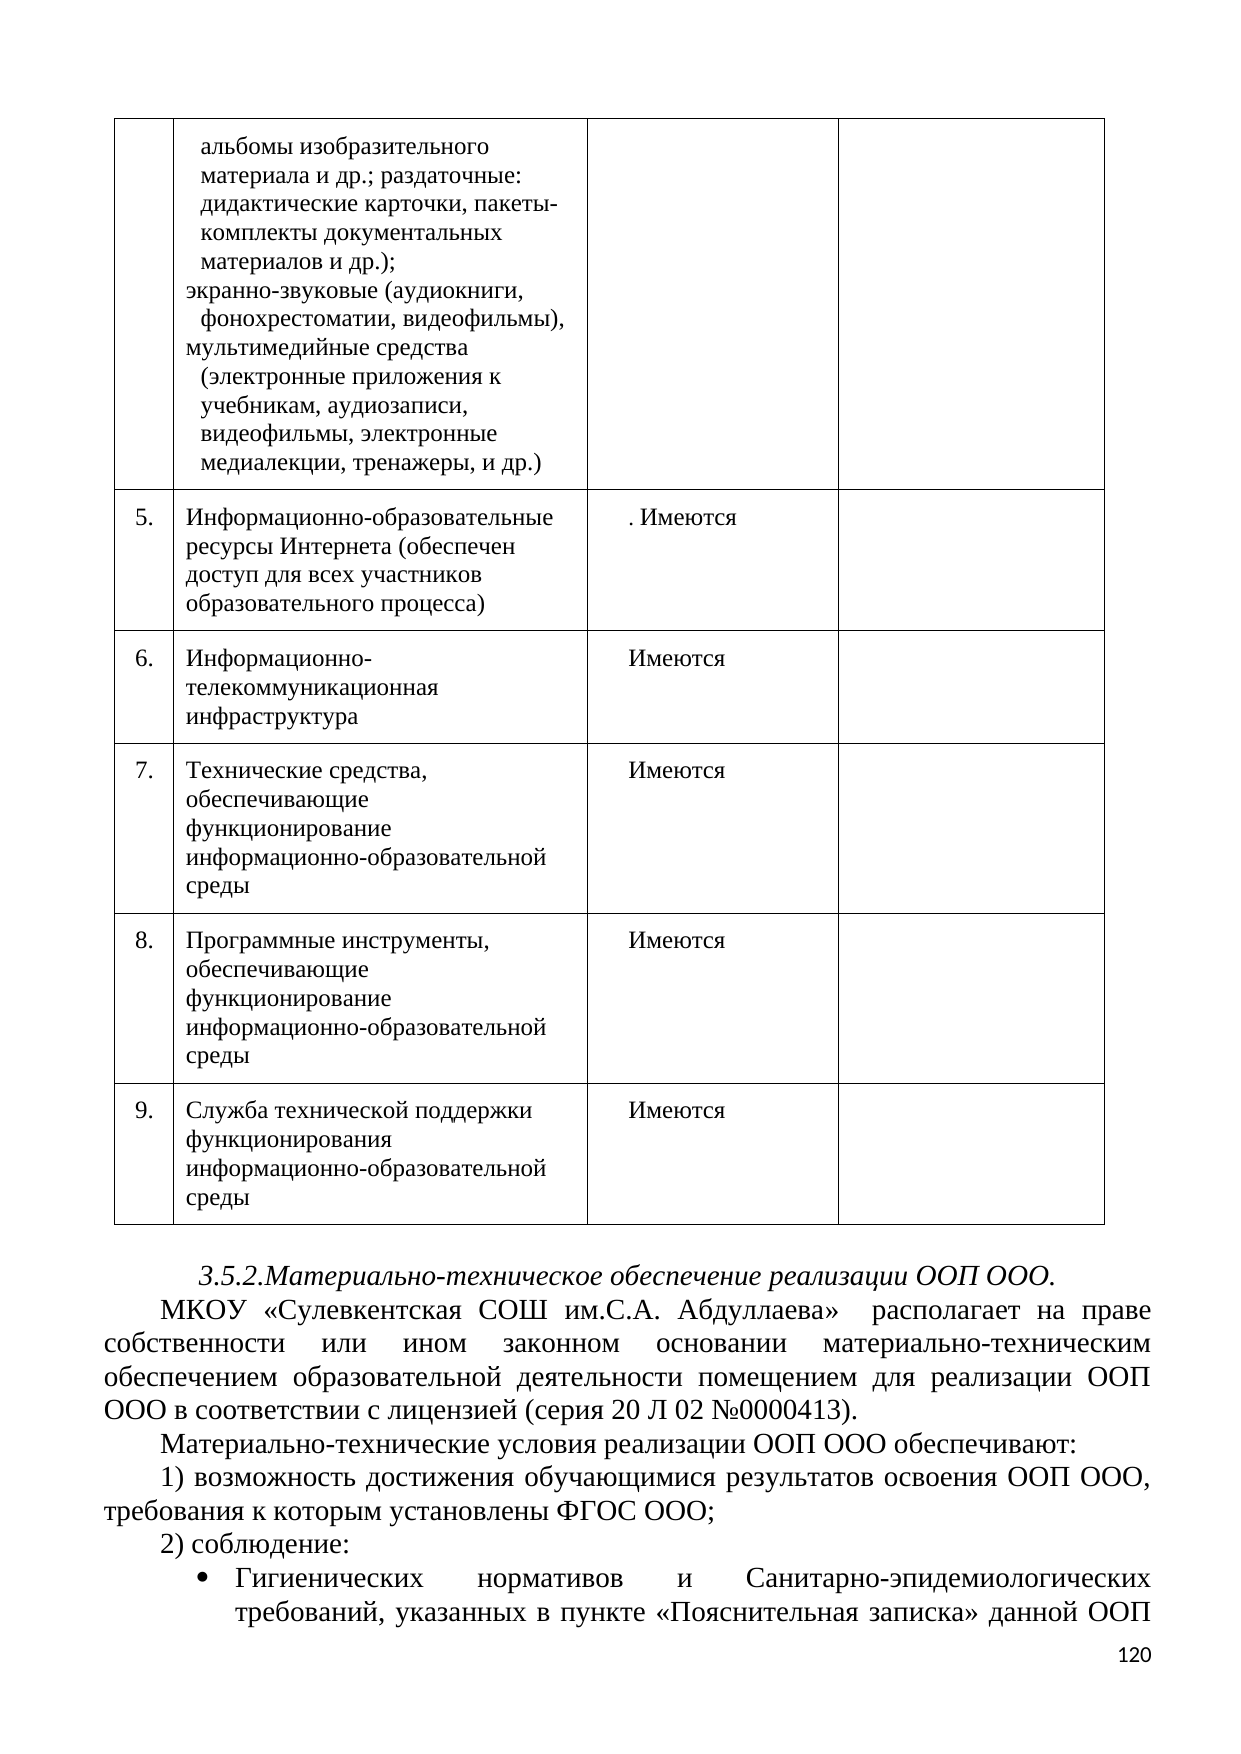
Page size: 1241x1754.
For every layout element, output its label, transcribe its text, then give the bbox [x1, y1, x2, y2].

text МКОУ «Сулевкентская СОШ им.С.А. Абдуллаева» располагает на праве собственности или ином законном основании материально-техническим обеспечением образовательной деятельности помещением для реализации ООП ООО в соответствии с лицензией (серия 20 Л 02 №0000413). [103, 1292, 1152, 1426]
text 2) соблюдение: [103, 1527, 1152, 1560]
table_cell [839, 1084, 1104, 1224]
table_cell Технические средства, обеспечивающие функционирование информационно-образовательной среды [174, 744, 587, 913]
table_cell [839, 631, 1104, 743]
table_cell 5. [115, 490, 173, 630]
table_cell Имеются [588, 744, 838, 913]
text 1) возможность достижения обучающимися результатов освоения ООП ООО, требования к которым установлены ФГОС ООО; [103, 1459, 1152, 1527]
table_cell 4. [115, 119, 173, 489]
table_cell Имеются [588, 914, 838, 1083]
table_cell Информационно-телекоммуникационная инфраструктура [174, 631, 587, 743]
table_cell Информационно-образовательные ресурсы Интернета (обеспечен доступ для всех участников образовательного процесса) [174, 490, 587, 630]
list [197, 1560, 1152, 1627]
table_cell . Имеются [588, 490, 838, 630]
text Материально-технические условия реализации ООП ООО обеспечивают: [103, 1426, 1152, 1459]
table_cell 8. [115, 914, 173, 1083]
table_cell [839, 914, 1104, 1083]
table_cell 7. [115, 744, 173, 913]
table_cell [839, 490, 1104, 630]
table_cell Имеются [588, 631, 838, 743]
table_cell 6. [115, 631, 173, 743]
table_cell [588, 119, 838, 489]
table_cell [839, 119, 1104, 489]
table_cell Служба технической поддержки функционирования информационно-образовательной среды [174, 1084, 587, 1224]
table_cell [839, 744, 1104, 913]
table_cell 9. [115, 1084, 173, 1224]
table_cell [174, 119, 587, 489]
table_cell Имеются [588, 1084, 838, 1224]
table_cell Программные инструменты, обеспечивающие функционирование информационно-образовательной среды [174, 914, 587, 1083]
text 3.5.2.Материально-техническое обеспечение реализации ООП ООО. [103, 1258, 1152, 1292]
